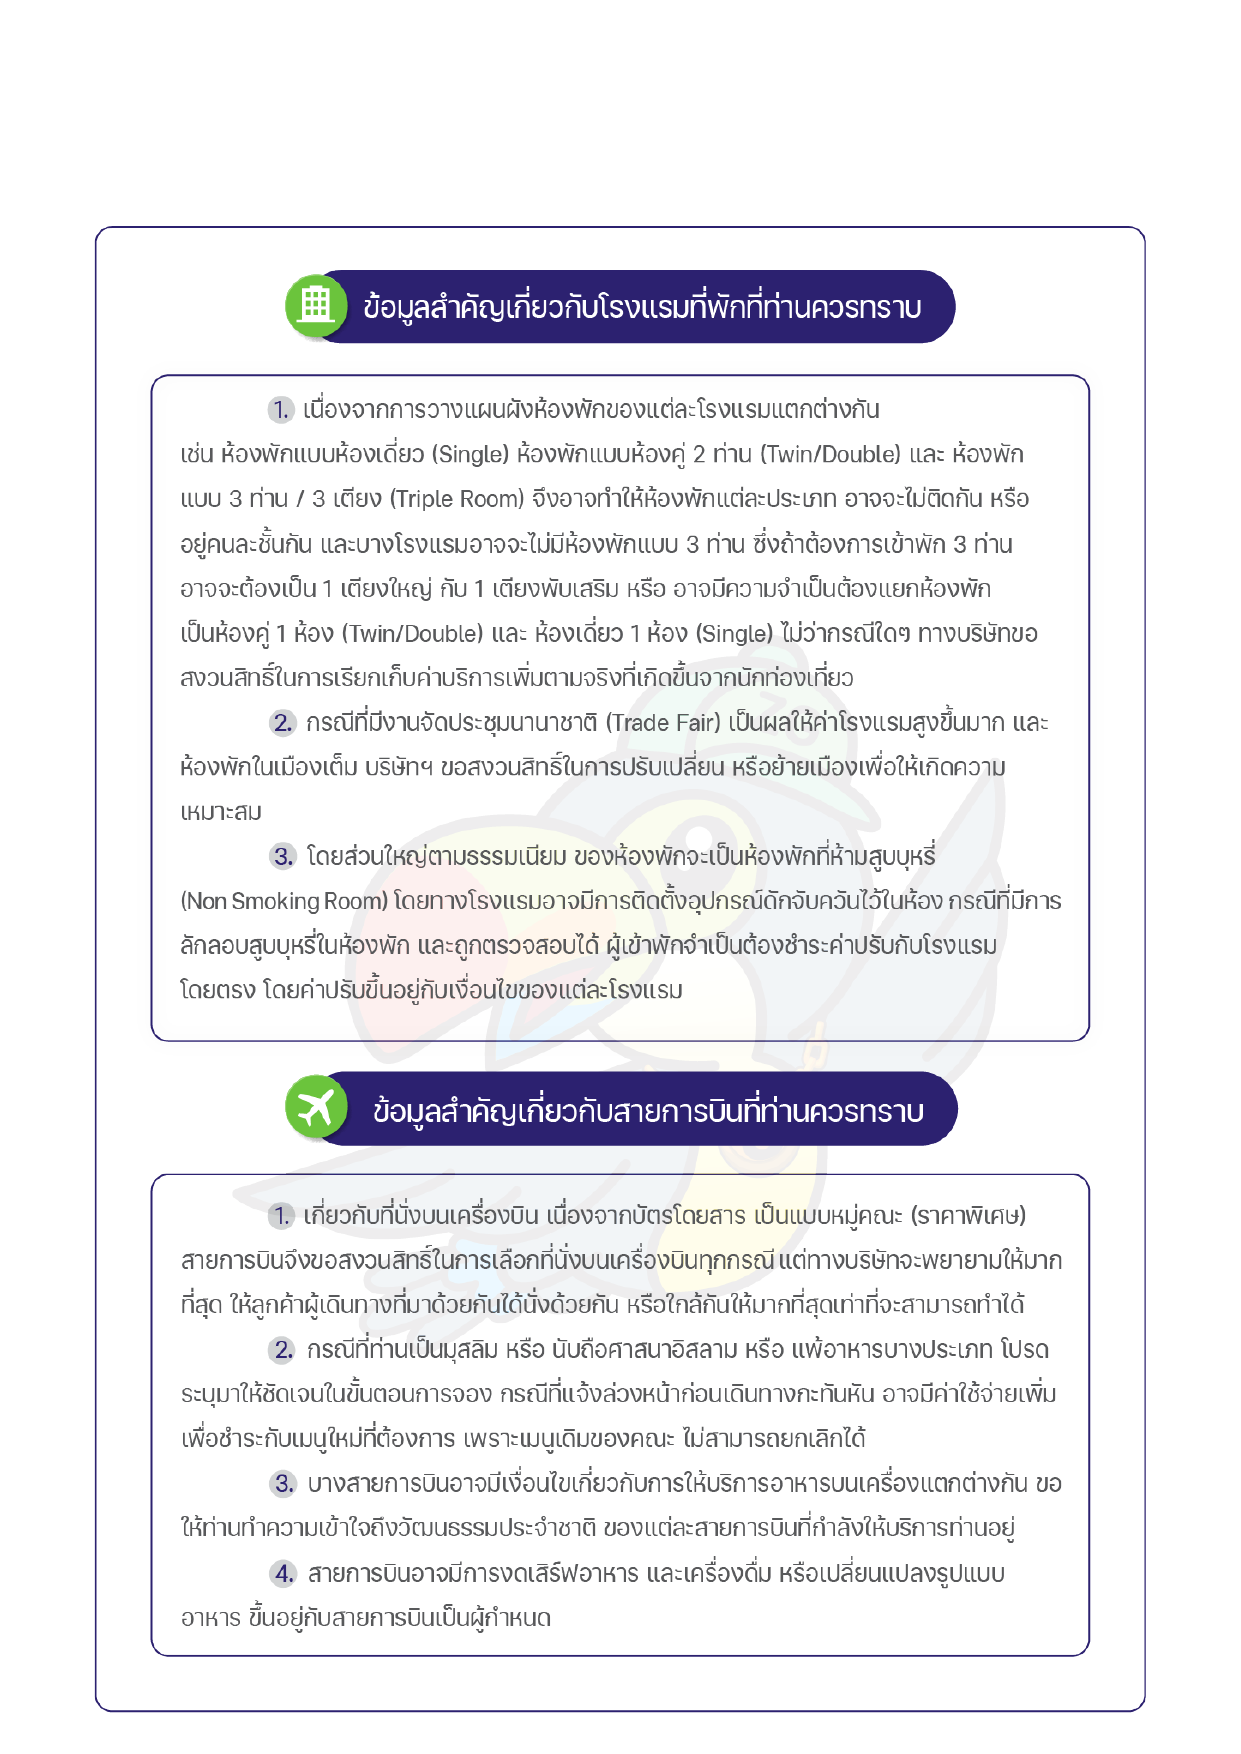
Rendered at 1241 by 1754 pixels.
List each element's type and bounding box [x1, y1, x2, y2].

picture [88, 216, 1152, 1721]
